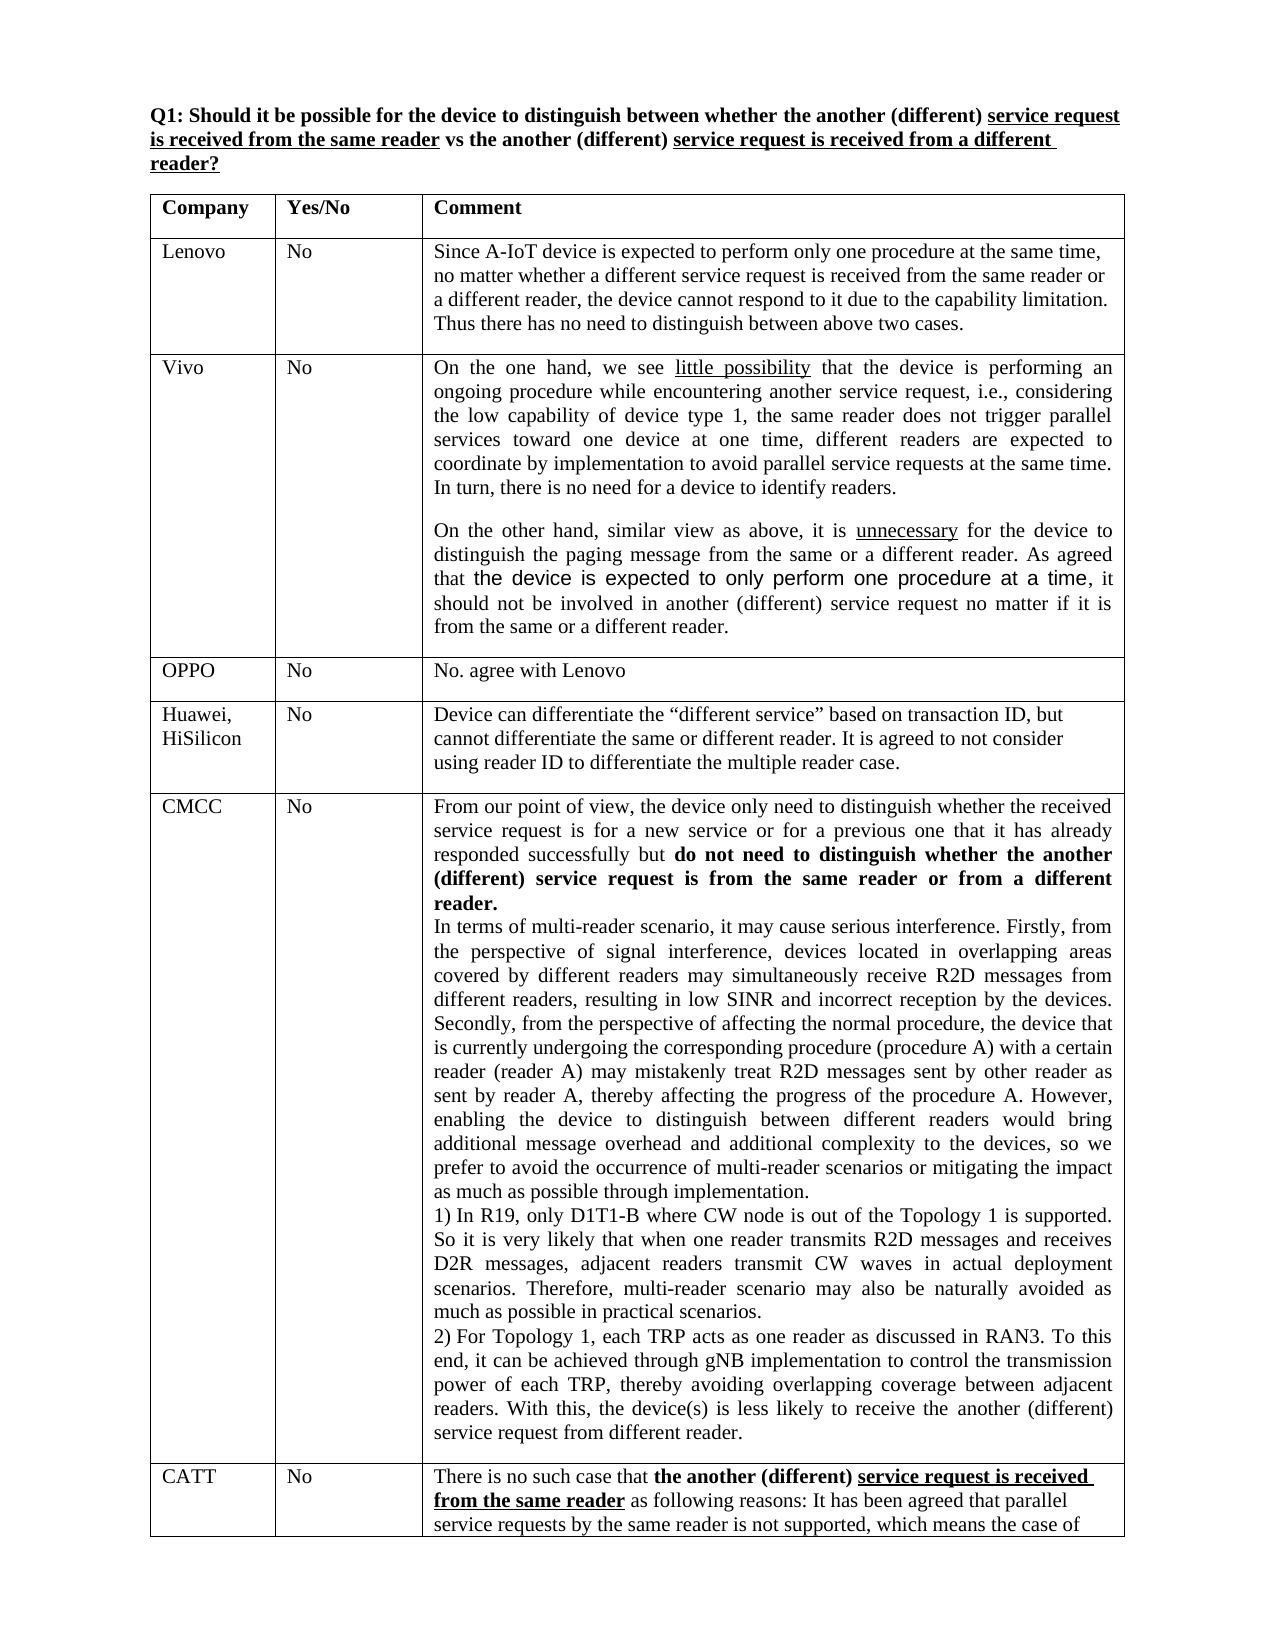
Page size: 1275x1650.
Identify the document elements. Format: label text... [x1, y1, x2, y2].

table_cell No [276, 658, 422, 701]
table_cell No [276, 794, 422, 1463]
table_cell From our point of view, the device only need to distinguish whether the received service request is for a new service or for a previous one that it has already responded successfully but do not need to distinguish whether the another (different) service request is from the same reader or from a different reader. In terms of multi-reader scenario, it may cause serious interference. Firstly, from the perspective of signal interference, devices located in overlapping areas covered by different readers may simultaneously receive R2D messages from different readers, resulting in low SINR and incorrect reception by the devices. Secondly, from the perspective of affecting the normal procedure, the device that is currently undergoing the corresponding procedure (procedure A) with a certain reader (reader A) may mistakenly treat R2D messages sent by other reader as sent by reader A, thereby affecting the progress of the procedure A. However, enabling the device to distinguish between different readers would bring additional message overhead and additional complexity to the devices, so we prefer to avoid the occurrence of multi-reader scenarios or mitigating the impact as much as possible through implementation. In R19, only D1T1-B where CW node is out of the Topology 1 is supported. So it is very likely that when one reader transmits R2D messages and receives D2R messages, adjacent readers transmit CW waves in actual deployment scenarios. Therefore, multi-reader scenario may also be naturally avoided as much as possible in practical scenarios. For Topology 1, each TRP acts as one reader as discussed in RAN3. To this end, it can be achieved through gNB implementation to control the transmission power of each TRP, thereby avoiding overlapping coverage between adjacent readers. With this, the device(s) is less likely to receive the another (different) service request from different reader. [423, 794, 1124, 1463]
table_cell OPPO [151, 658, 275, 701]
table_cell Lenovo [151, 239, 275, 354]
table_cell No [276, 1464, 422, 1536]
table_cell On the one hand, we see little possibility that the device is performing an ongoing procedure while encountering another service request, i.e., considering the low capability of device type 1, the same reader does not trigger parallel services toward one device at one time, different readers are expected to coordinate by implementation to avoid parallel service requests at the same time. In turn, there is no need for a device to identify readers. On the other hand, similar view as above, it is unnecessary for the device to distinguish the paging message from the same or a different reader. As agreed that the device is expected to only perform one procedure at a time, it should not be involved in another (different) service request no matter if it is from the same or a different reader. [423, 355, 1124, 657]
table_cell CATT [151, 1464, 275, 1536]
table_header Company [151, 195, 275, 238]
table_header Yes/No [276, 195, 422, 238]
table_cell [423, 1464, 1124, 1536]
table_cell No [276, 702, 422, 793]
table_cell Since A-IoT device is expected to perform only one procedure at the same time, no matter whether a different service request is received from the same reader or a different reader, the device cannot respond to it due to the capability limitation. Thus there has no need to distinguish between above two cases. [423, 239, 1124, 354]
table_cell Vivo [151, 355, 275, 657]
table_cell No. agree with Lenovo [423, 658, 1124, 701]
table_cell CMCC [151, 794, 275, 1463]
table_header Comment [423, 195, 1124, 238]
table_cell No [276, 239, 422, 354]
table_cell Huawei, HiSilicon [151, 702, 275, 793]
table_cell Device can differentiate the “different service” based on transaction ID, but cannot differentiate the same or different reader. It is agreed to not consider using reader ID to differentiate the multiple reader case. [423, 702, 1124, 793]
table_cell No [276, 355, 422, 657]
text Q1: Should it be possible for the device to distinguish between whether the another (different) service request is received from the same reader vs the another (different) service request is received from a different reader? [150, 103, 1125, 175]
